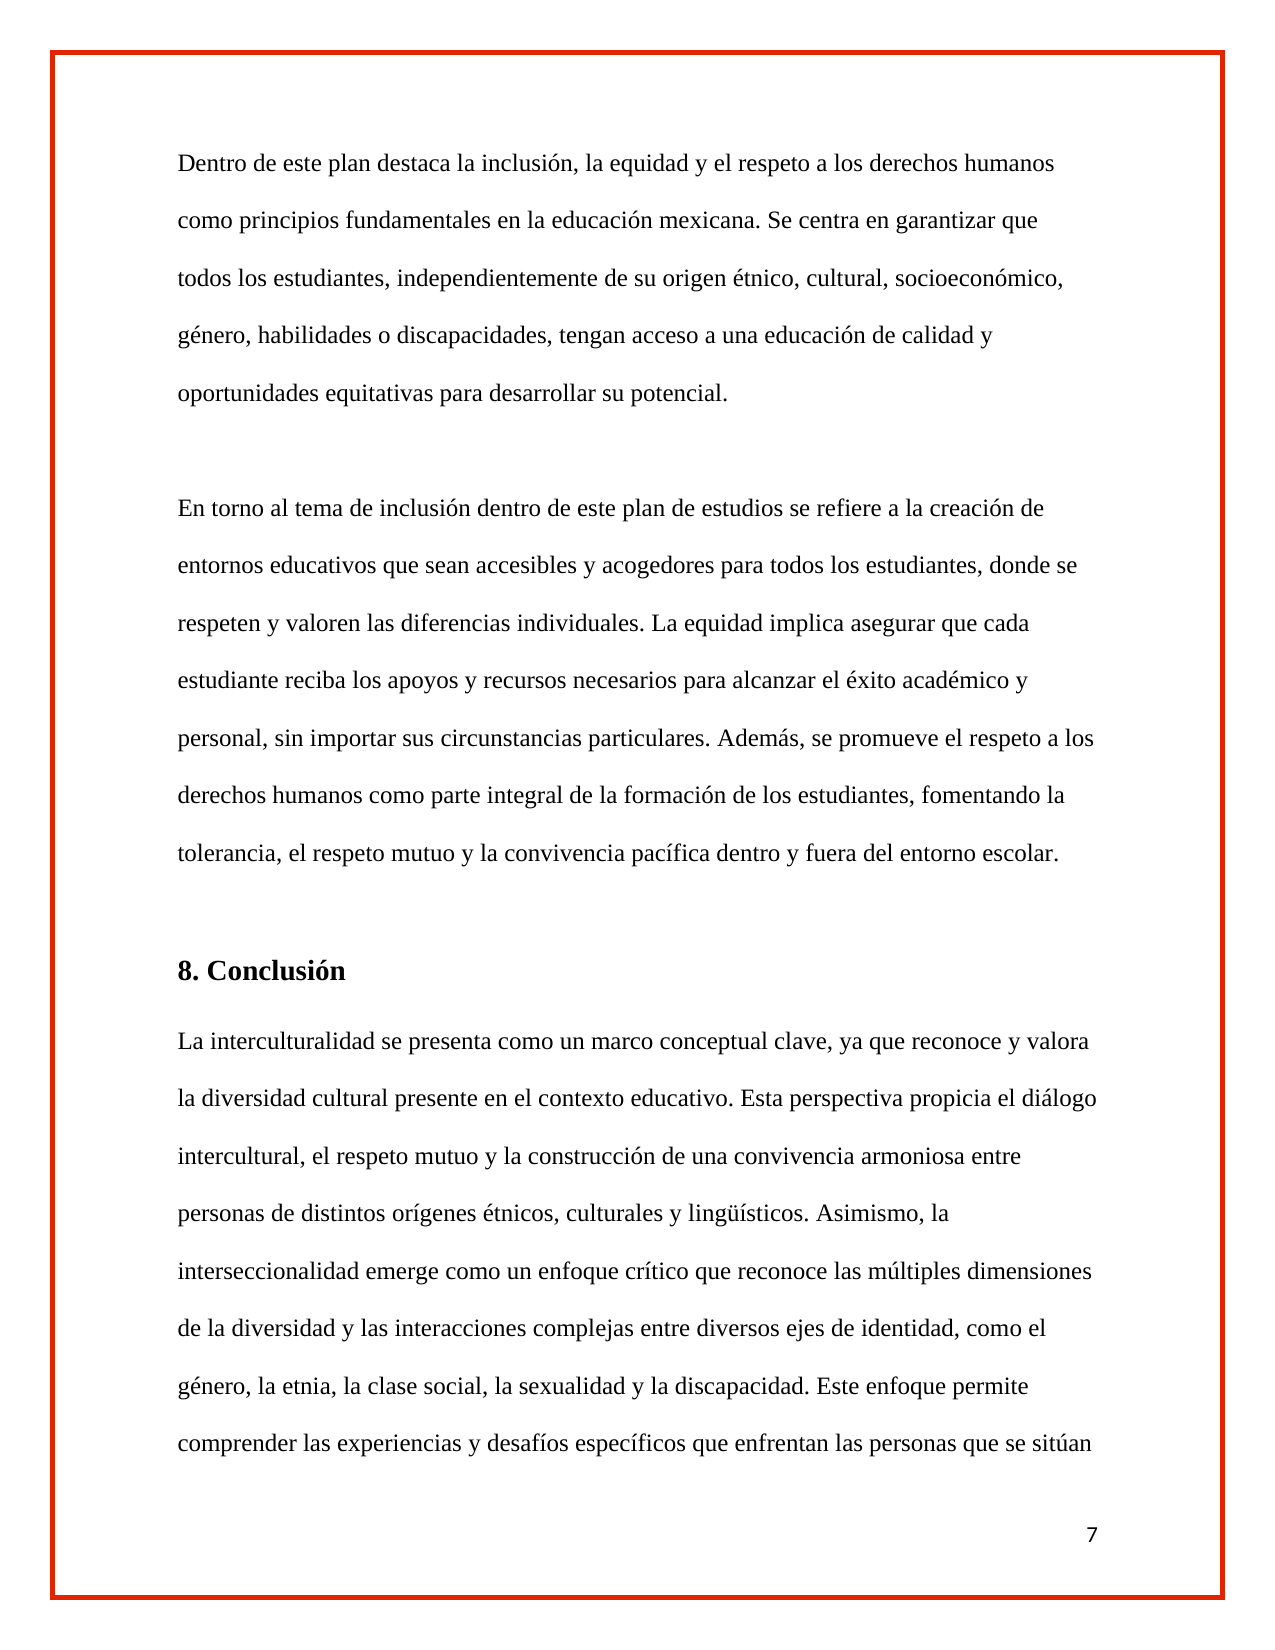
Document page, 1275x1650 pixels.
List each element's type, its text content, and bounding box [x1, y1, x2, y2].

text Dentro de este plan destaca la inclusión, la equidad y el respeto a los derechos humanos como principios fundamentales en la educación mexicana. Se centra en garantizar que todos los estudiantes, independientemente de su origen étnico, cultural, socioeconómico, género, habilidades o discapacidades, tengan acceso a una educación de calidad y oportunidades equitativas para desarrollar su potencial. [177, 148, 1098, 406]
text 8. Conclusión [177, 953, 1098, 986]
text En torno al tema de inclusión dentro de este plan de estudios se refiere a la creación de entornos educativos que sean accesibles y acogedores para todos los estudiantes, donde se respeten y valoren las diferencias individuales. La equidad implica asegurar que cada estudiante reciba los apoyos y recursos necesarios para alcanzar el éxito académico y personal, sin importar sus circunstancias particulares. Además, se promueve el respeto a los derechos humanos como parte integral de la formación de los estudiantes, fomentando la tolerancia, el respeto mutuo y la convivencia pacífica dentro y fuera del entorno escolar. [177, 493, 1098, 866]
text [177, 1026, 1098, 1457]
